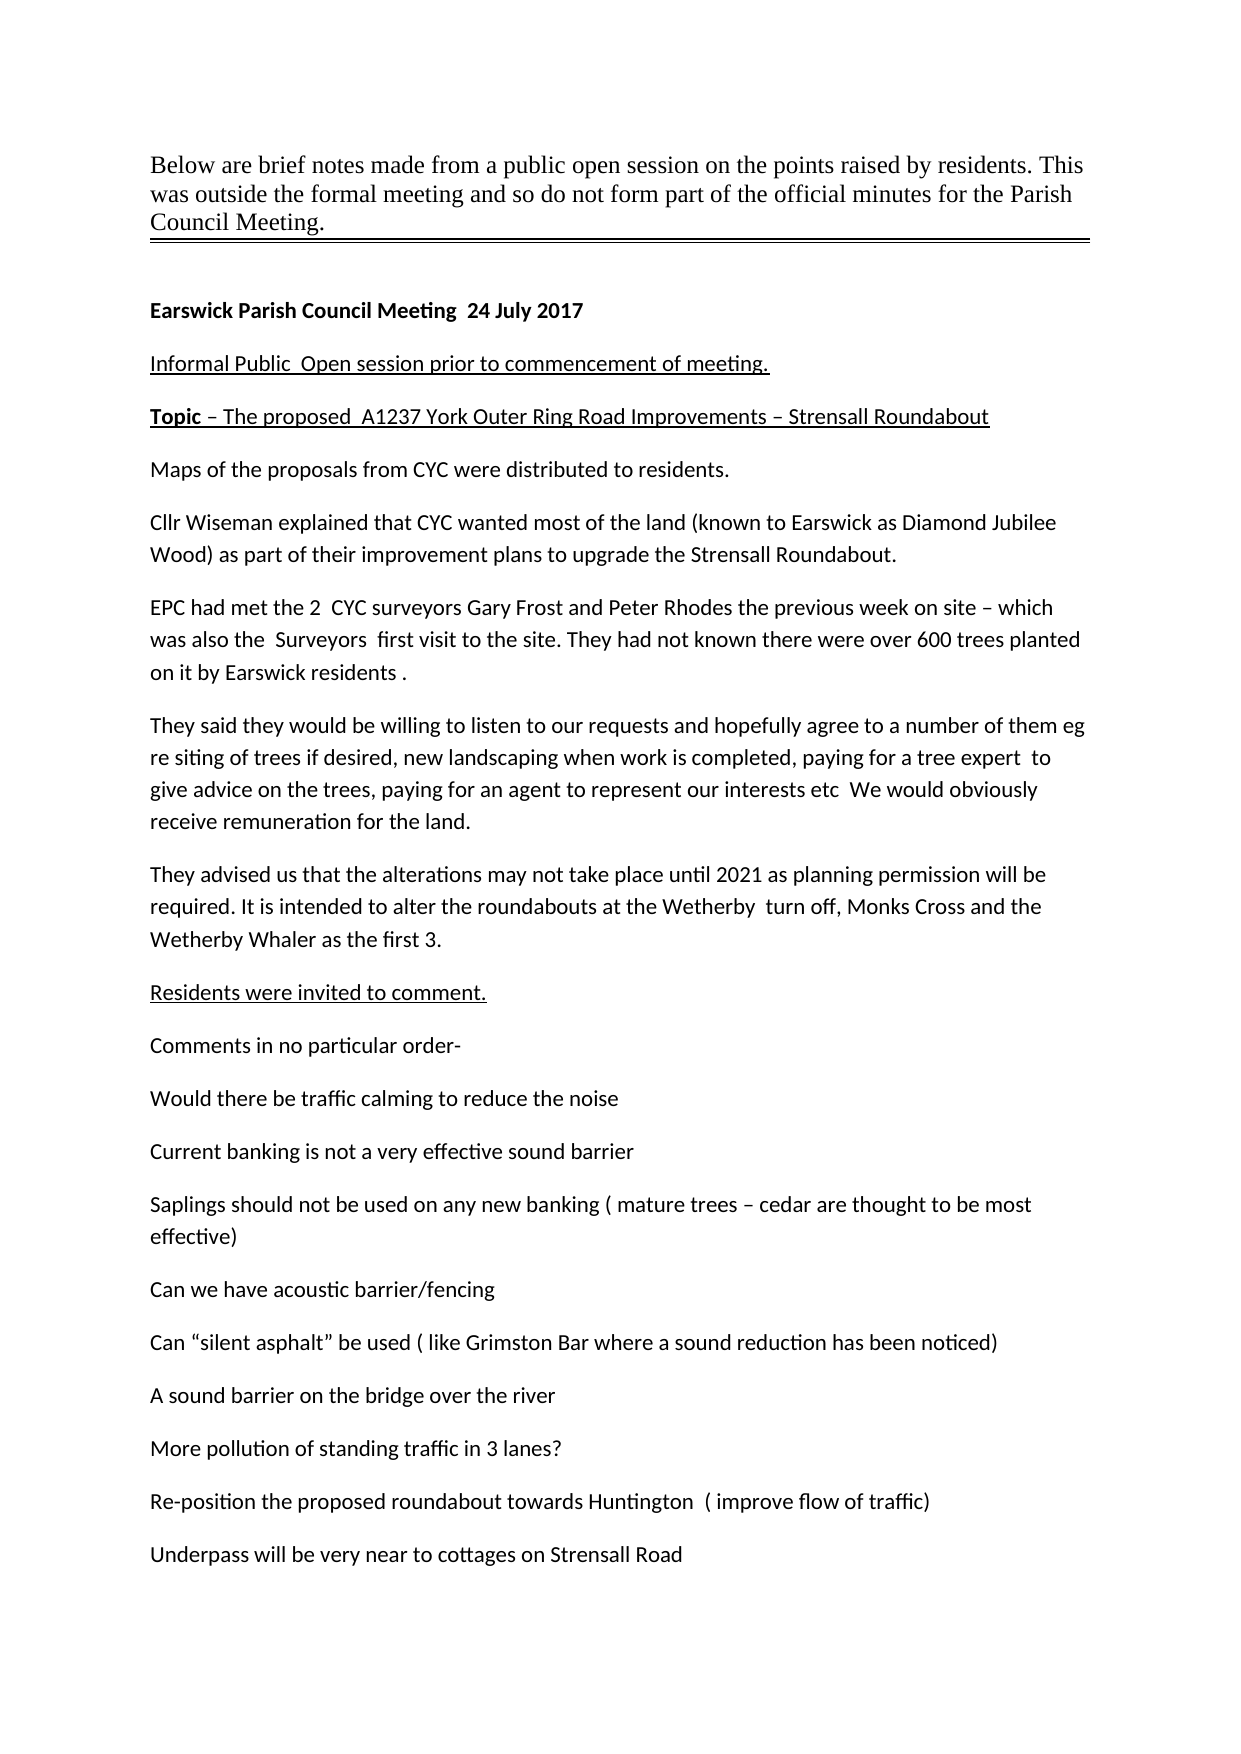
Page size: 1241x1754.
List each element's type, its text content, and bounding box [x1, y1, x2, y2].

text Topic – The proposed A1237 York Outer Ring Road Improvements – Strensall Roundabout [150, 402, 1090, 430]
text They advised us that the alterations may not take place until 2021 as planning permission will be required. It is intended to alter the roundabouts at the Wetherby turn off, Monks Cross and the Wetherby Whaler as the first 3. [150, 860, 1090, 953]
text Informal Public Open session prior to commencement of meeting. [150, 349, 1090, 377]
text EPC had met the 2 CYC surveyors Gary Frost and Peter Rhodes the previous week on site – which was also the Surveyors first visit to the site. They had not known there were over 600 trees planted on it by Earswick residents . [150, 593, 1090, 686]
text They said they would be willing to listen to our requests and hopefully agree to a number of them eg re siting of trees if desired, new landscaping when work is completed, paying for a tree expert to give advice on the trees, paying for an agent to represent our interests etc We would obviously receive remuneration for the land. [150, 711, 1090, 835]
text More pollution of standing traffic in 3 lanes? [150, 1434, 1090, 1462]
text Underpass will be very near to cottages on Strensall Road [150, 1540, 1090, 1568]
text Can “silent asphalt” be used ( like Grimston Bar where a sound reduction has been noticed) [150, 1328, 1090, 1356]
text Maps of the proposals from CYC were distributed to residents. [150, 455, 1090, 483]
text Can we have acoustic barrier/fencing [150, 1275, 1090, 1303]
text A sound barrier on the bridge over the river [150, 1381, 1090, 1409]
text Residents were invited to comment. [150, 978, 1090, 1006]
text Current banking is not a very effective sound barrier [150, 1137, 1090, 1165]
text Below are brief notes made from a public open session on the points raised by residents. This was outside the formal meeting and so do not form part of the official minutes for the Parish Council Meeting. [150, 150, 1090, 238]
text Re-position the proposed roundabout towards Huntington ( improve flow of traffic) [150, 1487, 1090, 1515]
text Would there be traffic calming to reduce the noise [150, 1084, 1090, 1112]
text Saplings should not be used on any new banking ( mature trees – cedar are thought to be most effective) [150, 1190, 1090, 1250]
text Earswick Parish Council Meeting 24 July 2017 [150, 296, 1090, 324]
text Comments in no particular order- [150, 1031, 1090, 1059]
text Cllr Wiseman explained that CYC wanted most of the land (known to Earswick as Diamond Jubilee Wood) as part of their improvement plans to upgrade the Strensall Roundabout. [150, 508, 1090, 568]
